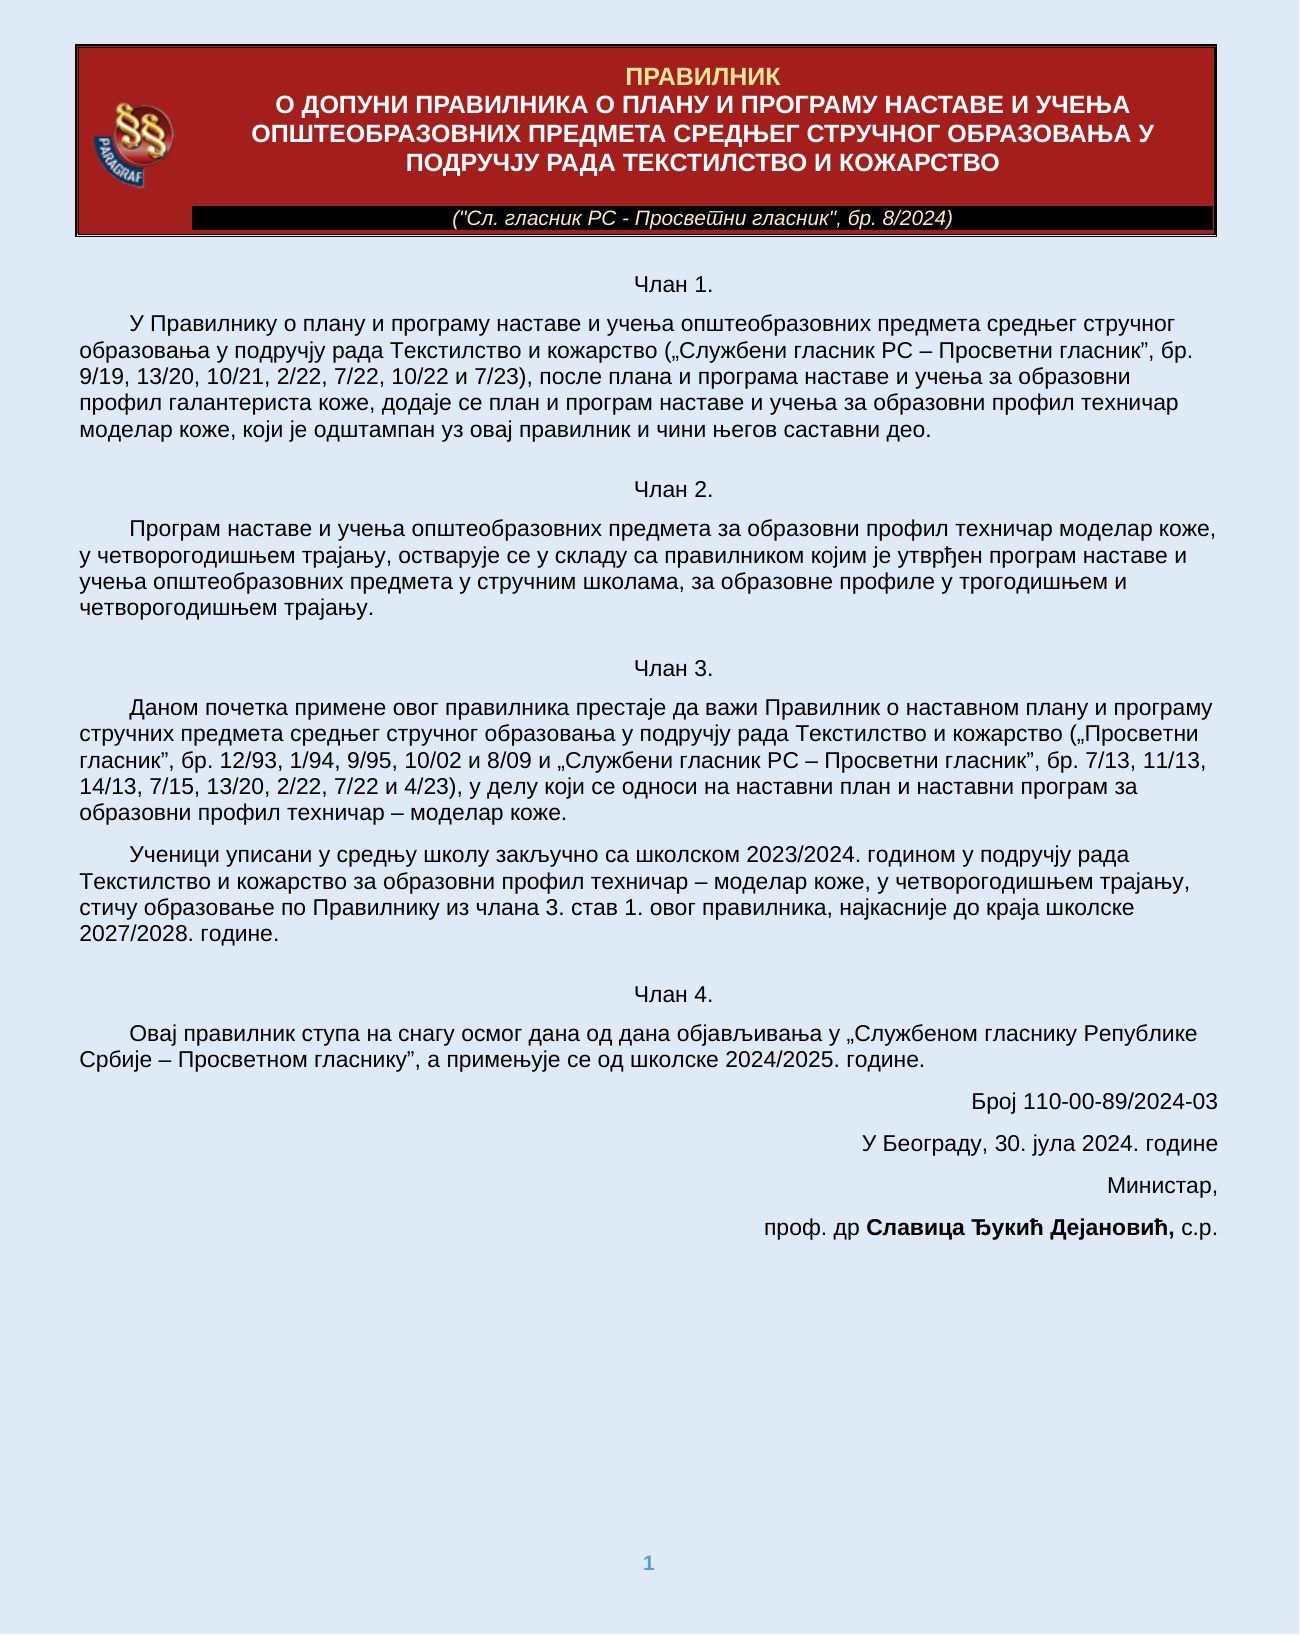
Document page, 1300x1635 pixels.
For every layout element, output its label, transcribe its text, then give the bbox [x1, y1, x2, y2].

text Даном почетка примене овог правилника престаје да важи Правилник о наставном плану и програму стручних предмета средњег стручног образовања у подручју рада Текстилство и кожарство („Просветни гласник”, бр. 12/93, 1/94, 9/95, 10/02 и 8/09 и „Службени гласник РС – Просветни гласник”, бр. 7/13, 11/13, 14/13, 7/15, 13/20, 2/22, 7/22 и 4/23), у делу који се односи на наставни план и наставни програм за образовни профил техничар – моделар коже. [79, 694, 1218, 826]
text У Београду, 30. јула 2024. године [79, 1130, 1218, 1157]
text Овај правилник ступа на снагу осмог дана од дана објављивања у „Службеном гласнику Републике Србије – Просветном гласнику”, а примењује се од школске 2024/2025. године. [79, 1020, 1218, 1073]
text Број 110-00-89/2024-03 [79, 1088, 1218, 1114]
text Члан 2. [79, 476, 1218, 503]
picture [90, 97, 177, 190]
text Члан 3. [79, 655, 1218, 681]
text Члан 1. [79, 271, 1218, 298]
table_header ПРАВИЛНИК О ДОПУНИ ПРАВИЛНИКА О ПЛАНУ И ПРОГРАМУ НАСТАВЕ И УЧЕЊА ОПШТЕОБРАЗОВНИХ ПРЕДМЕТА СРЕДЊЕГ СТРУЧНОГ ОБРАЗОВАЊА У ПОДРУЧЈУ РАДА ТЕКСТИЛСТВО И КОЖАРСТВО ("Сл. гласник РС - Просветни гласник", бр. 8/2024) [190, 48, 1214, 234]
text Министар, [79, 1172, 1218, 1198]
text Ученици уписани у средњу школу закључно са школском 2023/2024. годином у подручју рада Текстилство и кожарство за образовни профил техничар – моделар коже, у четворогодишњем трајању, стичу образовање по Правилнику из члана 3. став 1. овог правилника, најкасније до краја школске 2027/2028. године. [79, 841, 1218, 947]
text Програм наставе и учења општеобразовних предмета за образовни профил техничар моделар коже, у четворогодишњем трајању, остварује се у складу са правилником којим је утврђен програм наставе и учења општеобразовних предмета у стручним школама, за образовне профиле у трогодишњем и четворогодишњем трајању. [79, 515, 1218, 621]
text Члан 4. [79, 981, 1218, 1007]
text проф. др Славица Ђукић Дејановић, с.р. [79, 1214, 1218, 1241]
table_header [79, 48, 190, 234]
text У Правилнику о плану и програму наставе и учења општеобразовних предмета средњег стручног образовања у подручју рада Текстилство и кожарство („Службени гласник РС – Просветни гласник”, бр. 9/19, 13/20, 10/21, 2/22, 7/22, 10/22 и 7/23), после плана и програма наставе и учења за образовни профил галантериста коже, додаје се план и програм наставе и учења за образовни профил техничар моделар коже, који је одштампан уз овај правилник и чини његов саставни део. [79, 310, 1218, 442]
